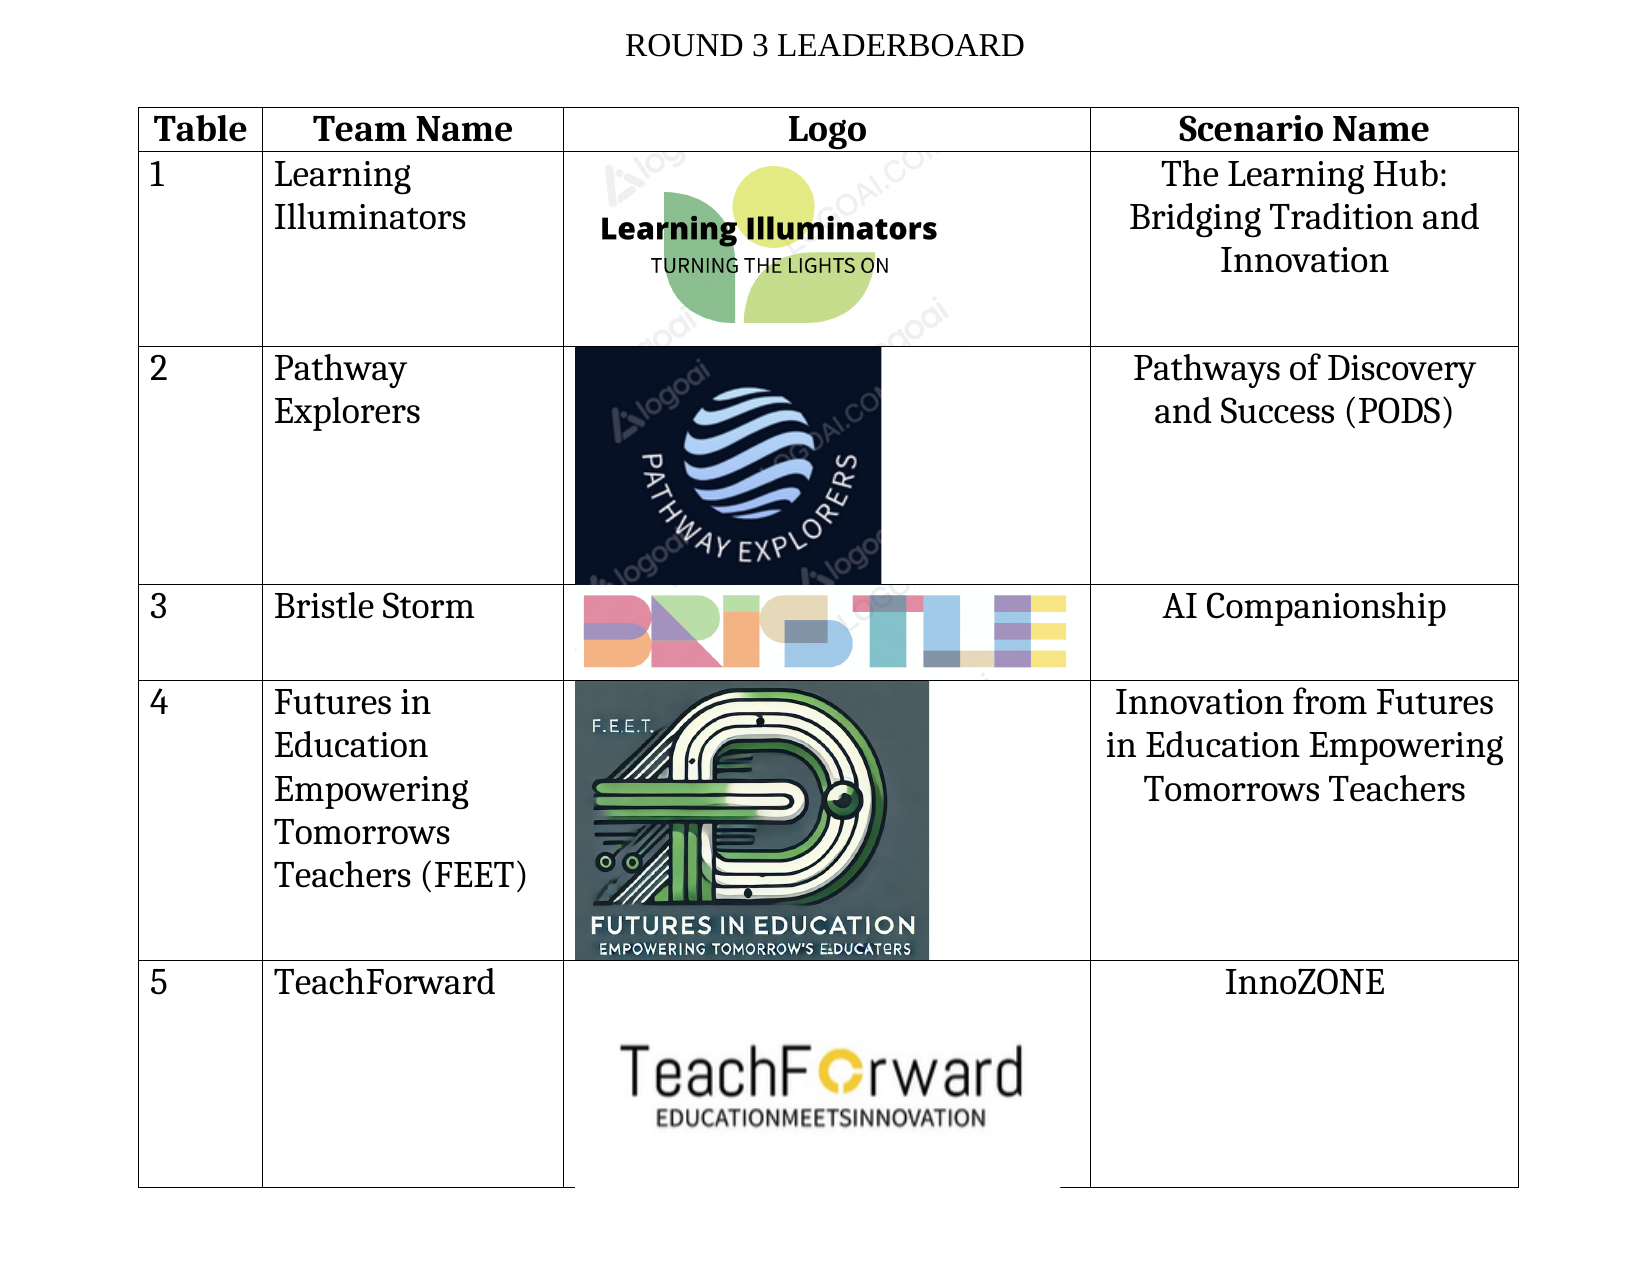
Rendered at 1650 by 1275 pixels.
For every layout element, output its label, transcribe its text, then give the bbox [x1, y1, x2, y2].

table_cell 2 [139, 347, 262, 584]
table_cell [564, 347, 575, 584]
table_header Team Name [263, 108, 563, 151]
table_cell 3 [139, 585, 262, 680]
table_cell The Learning Hub: Bridging Tradition and Innovation [1091, 152, 1518, 346]
table_cell [564, 152, 575, 346]
picture [575, 347, 1079, 680]
table_cell InnoZONE [1091, 961, 1518, 1187]
table_cell Innovation from Futures in Education Empowering Tomorrows Teachers [1091, 681, 1518, 960]
table_cell [564, 961, 575, 1187]
table_cell [564, 585, 575, 680]
picture [575, 681, 930, 960]
table_cell [965, 152, 1090, 346]
table_cell Futures in Education Empowering Tomorrows Teachers (FEET) [263, 681, 563, 960]
table_cell 5 [139, 961, 262, 1187]
text ROUND 3 LEADERBOARD [150, 26, 1500, 64]
picture [575, 961, 1061, 1188]
table_cell Pathways of Discovery and Success (PODS) [1091, 347, 1518, 584]
table_cell AI Companionship [1091, 585, 1518, 680]
table_cell [1061, 961, 1090, 1187]
table_cell 4 [139, 681, 262, 960]
table_cell TeachForward [263, 961, 563, 1187]
table_cell Pathway Explorers [263, 347, 563, 584]
picture [575, 152, 965, 346]
table_cell [564, 681, 575, 960]
table_header Table [139, 108, 262, 151]
table_cell [882, 347, 1090, 584]
table_cell 1 [139, 152, 262, 346]
table_header Scenario Name [1091, 108, 1518, 151]
table_cell Bristle Storm [263, 585, 563, 680]
table_header Logo [564, 108, 1090, 151]
table_cell Learning Illuminators [263, 152, 563, 346]
table_cell [1079, 585, 1090, 680]
table_cell [930, 681, 1090, 960]
